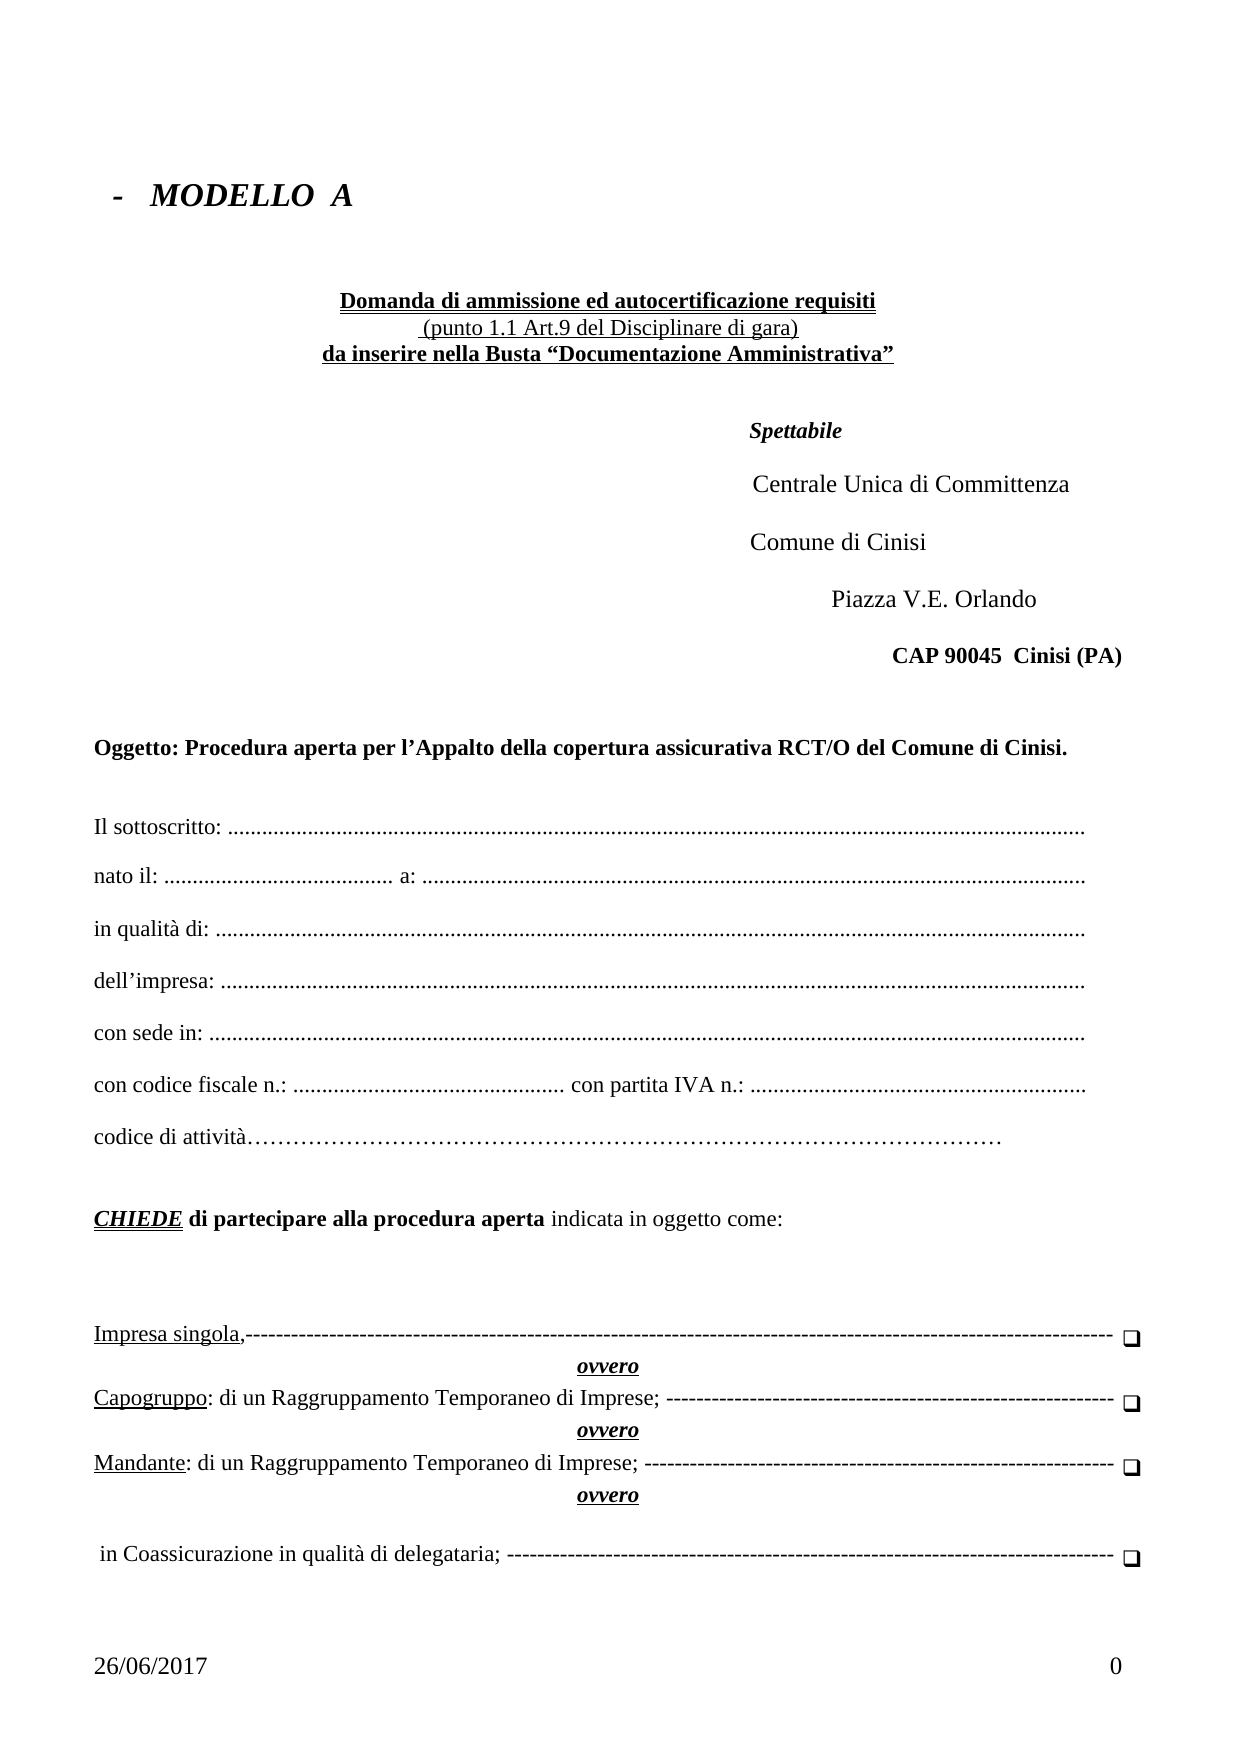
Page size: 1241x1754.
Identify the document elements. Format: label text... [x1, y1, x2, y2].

text Piazza V.E. Orlando [94, 584, 1122, 613]
text Spettabile [389, 417, 1128, 443]
text CHIEDE di partecipare alla procedura aperta indicata in oggetto come: [94, 1205, 1122, 1231]
text Centrale Unica di Committenza [94, 469, 1122, 498]
list MODELLO A [112, 175, 1122, 213]
text dell’impresa: [94, 946, 1122, 998]
text Impresa singola, [94, 1320, 1122, 1352]
text (punto 1.1 Art.9 del Disciplinare di gara) [94, 314, 1122, 340]
text con codice fiscale n.: con partita IVA n.: [94, 1051, 1122, 1103]
text ovvero [94, 1416, 1122, 1443]
text Oggetto: Procedura aperta per l’Appalto della copertura assicurativa RCT/O del Comune di Cinisi. [94, 723, 1122, 763]
text nato il: a: [94, 842, 1122, 894]
text Mandante: di un Raggruppamento Temporaneo di Imprese; [94, 1449, 1122, 1481]
text in qualità di: [94, 894, 1122, 946]
text Comune di Cinisi [94, 527, 1122, 556]
text ovvero [94, 1352, 1122, 1378]
text Il sottoscritto: [94, 803, 1122, 842]
text Domanda di ammissione ed autocertificazione requisiti [94, 287, 1122, 314]
text CAP 90045 Cinisi (PA) [94, 642, 1122, 668]
text Capogruppo: di un Raggruppamento Temporaneo di Imprese; [94, 1384, 1122, 1416]
text in Coassicurazione in qualità di delegataria; [94, 1540, 1122, 1572]
text codice di attività……………………………………………………………………………………… [94, 1103, 1122, 1155]
text ovvero [94, 1481, 1122, 1507]
text da inserire nella Busta “Documentazione Amministrativa” [94, 340, 1122, 366]
text con sede in: [94, 998, 1122, 1051]
